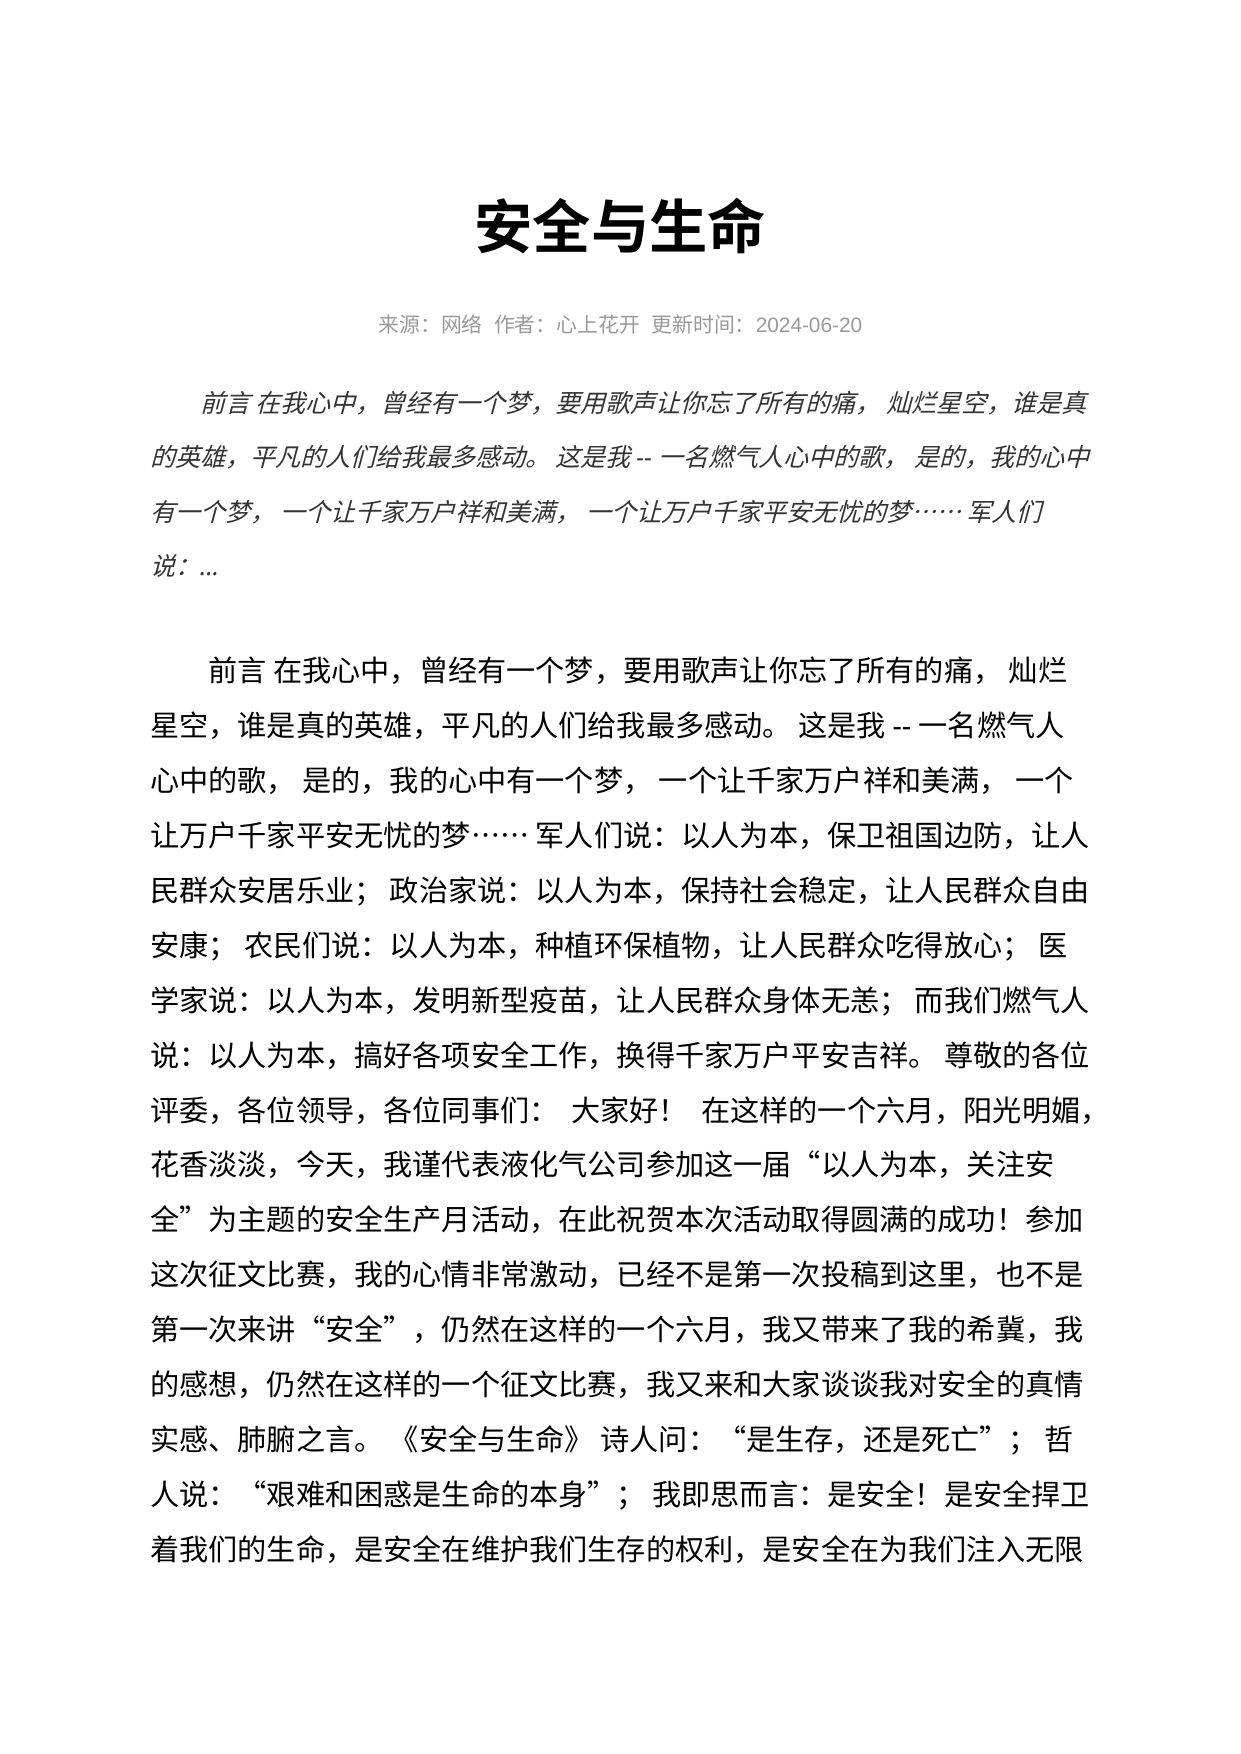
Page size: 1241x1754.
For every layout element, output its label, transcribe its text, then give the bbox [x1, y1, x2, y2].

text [150, 648, 1090, 1568]
text 前言 在我心中，曾经有一个梦，要用歌声让你忘了所有的痛， 灿烂星空，谁是真的英雄，平凡的人们给我最多感动。 这是我 -- 一名燃气人心中的歌， 是的，我的心中有一个梦， 一个让千家万户祥和美满， 一个让万户千家平安无忧的梦…… 军人们说：... [150, 383, 1090, 583]
text 来源：网络 作者：心上花开 更新时间：2024-06-20 [150, 313, 1090, 337]
subtitle 安全与生命 [150, 181, 1090, 266]
